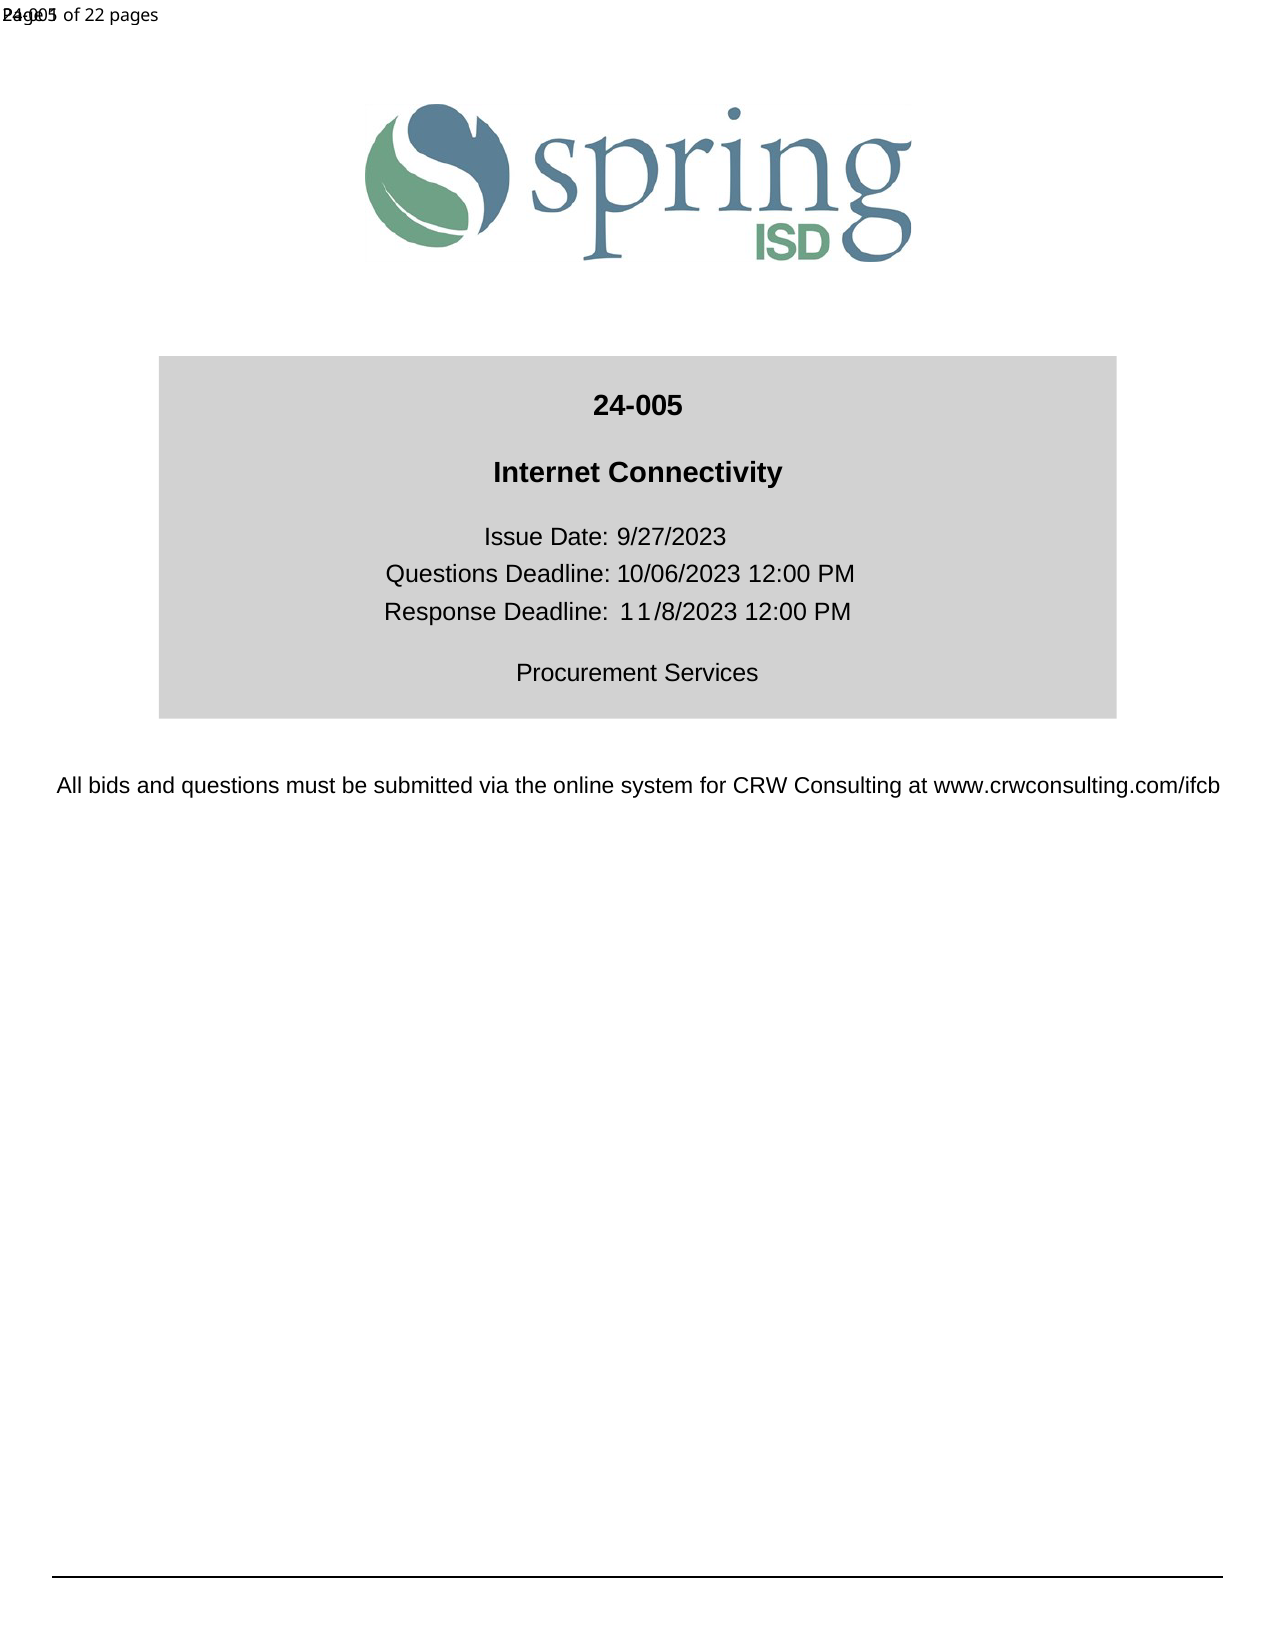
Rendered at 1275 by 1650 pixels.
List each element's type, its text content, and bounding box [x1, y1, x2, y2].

picture [365, 104, 912, 262]
text All bids and questions must be submitted via the online system for CRW Consulting at www.crwconsulting.com/ifcb [31, 772, 1246, 798]
